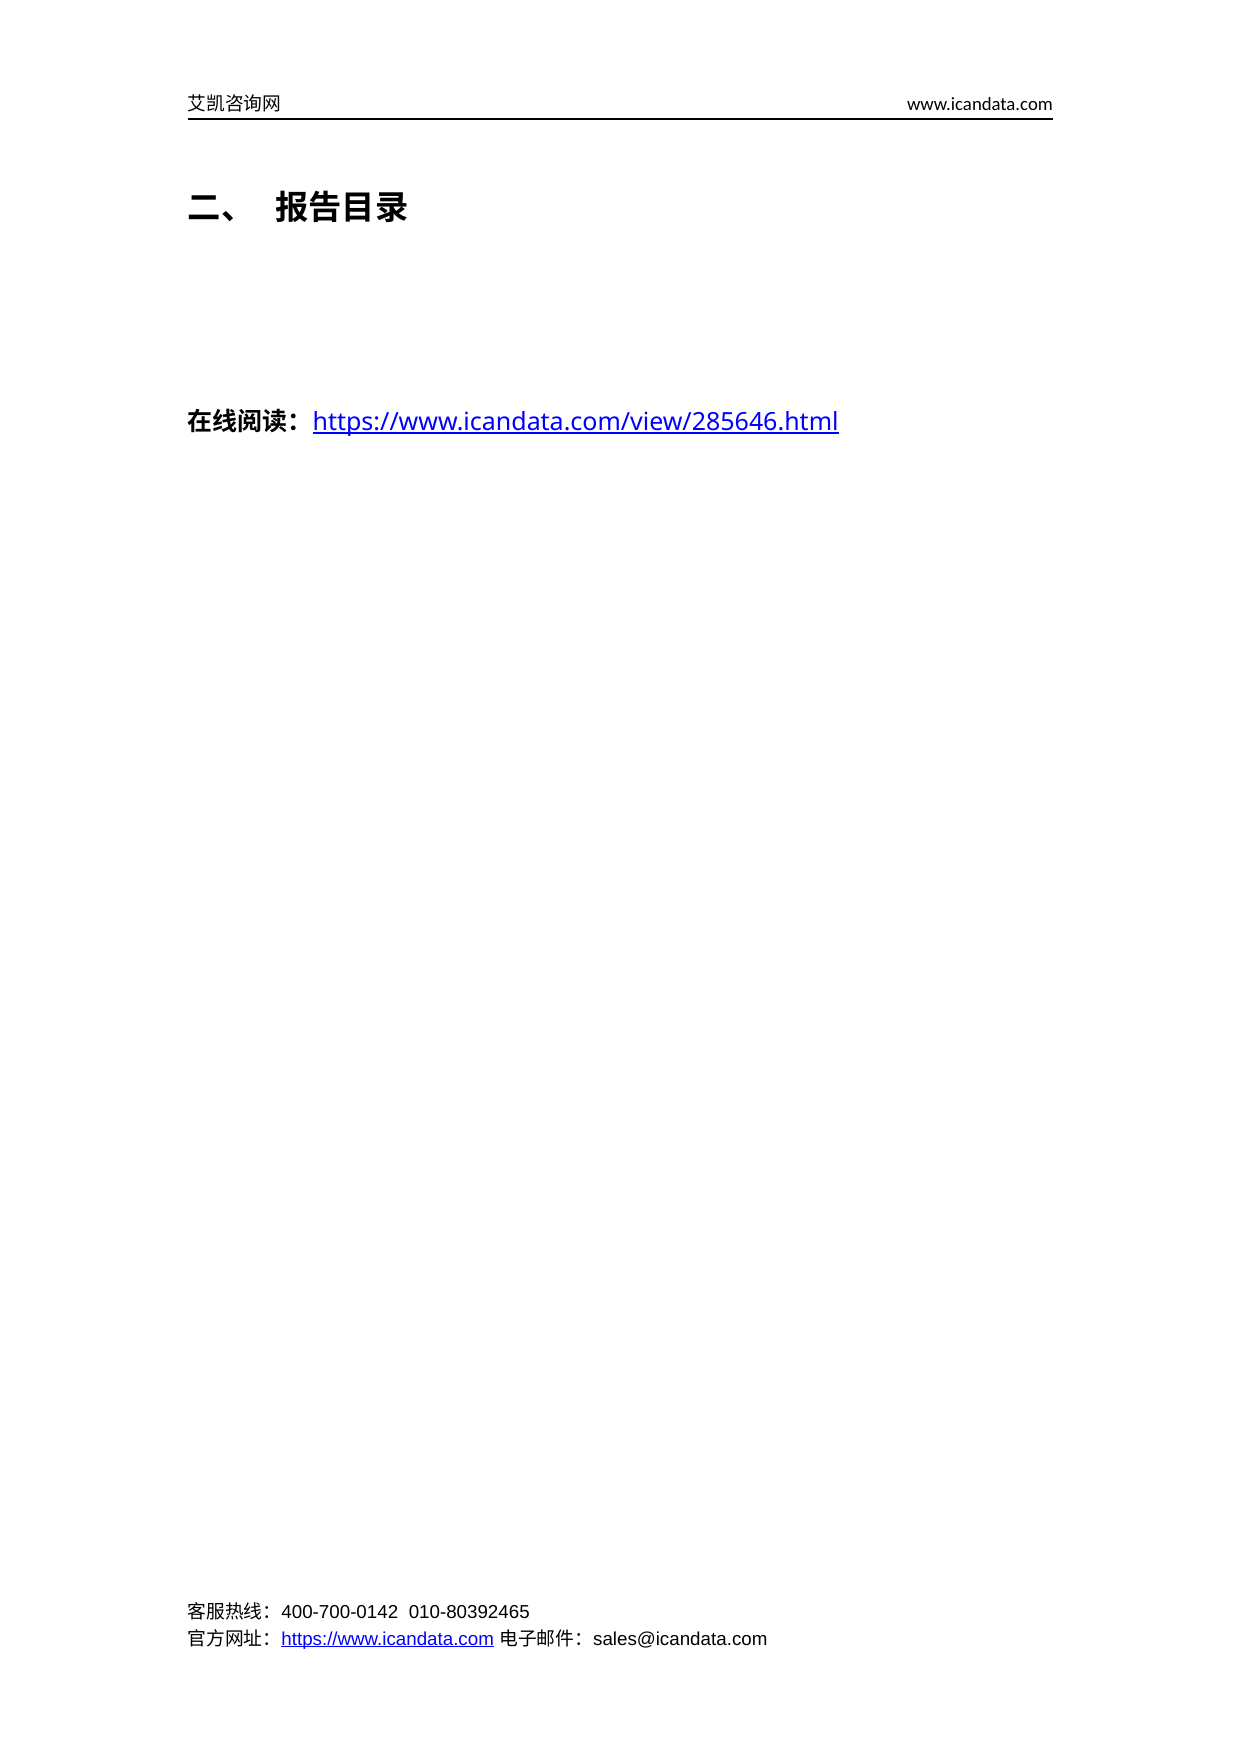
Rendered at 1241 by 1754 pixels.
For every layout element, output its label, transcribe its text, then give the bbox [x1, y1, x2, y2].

subtitle 报告目录 [187, 172, 1053, 237]
text 在线阅读：https://www.icandata.com/view/285646.html [187, 387, 1053, 452]
